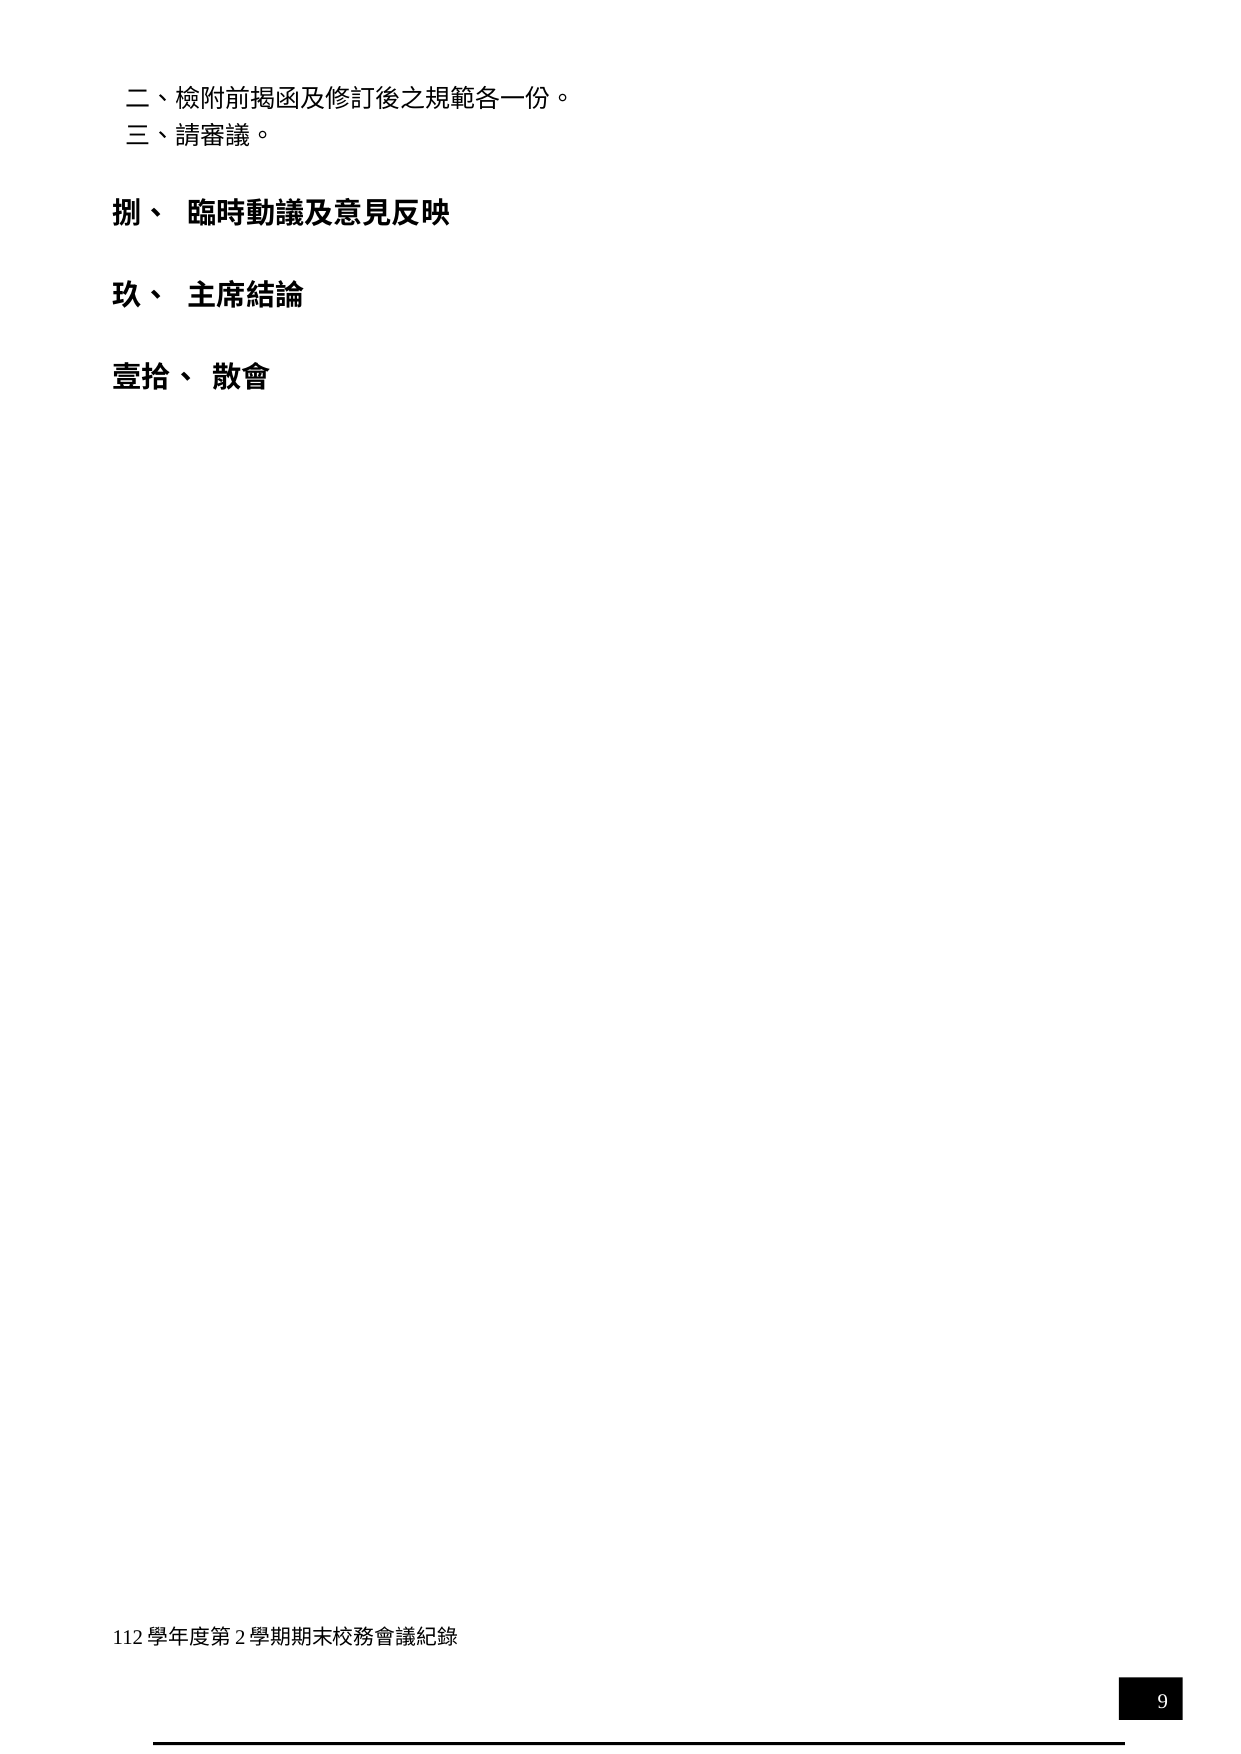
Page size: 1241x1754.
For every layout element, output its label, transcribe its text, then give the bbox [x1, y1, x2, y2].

list 主席結論 [112, 272, 1125, 314]
text 三、請審議。 [112, 116, 1160, 152]
list 散會 [112, 353, 1125, 396]
text 二、檢附前揭函及修訂後之規範各一份。 [112, 78, 1125, 116]
list 臨時動議及意見反映 [112, 189, 1125, 232]
